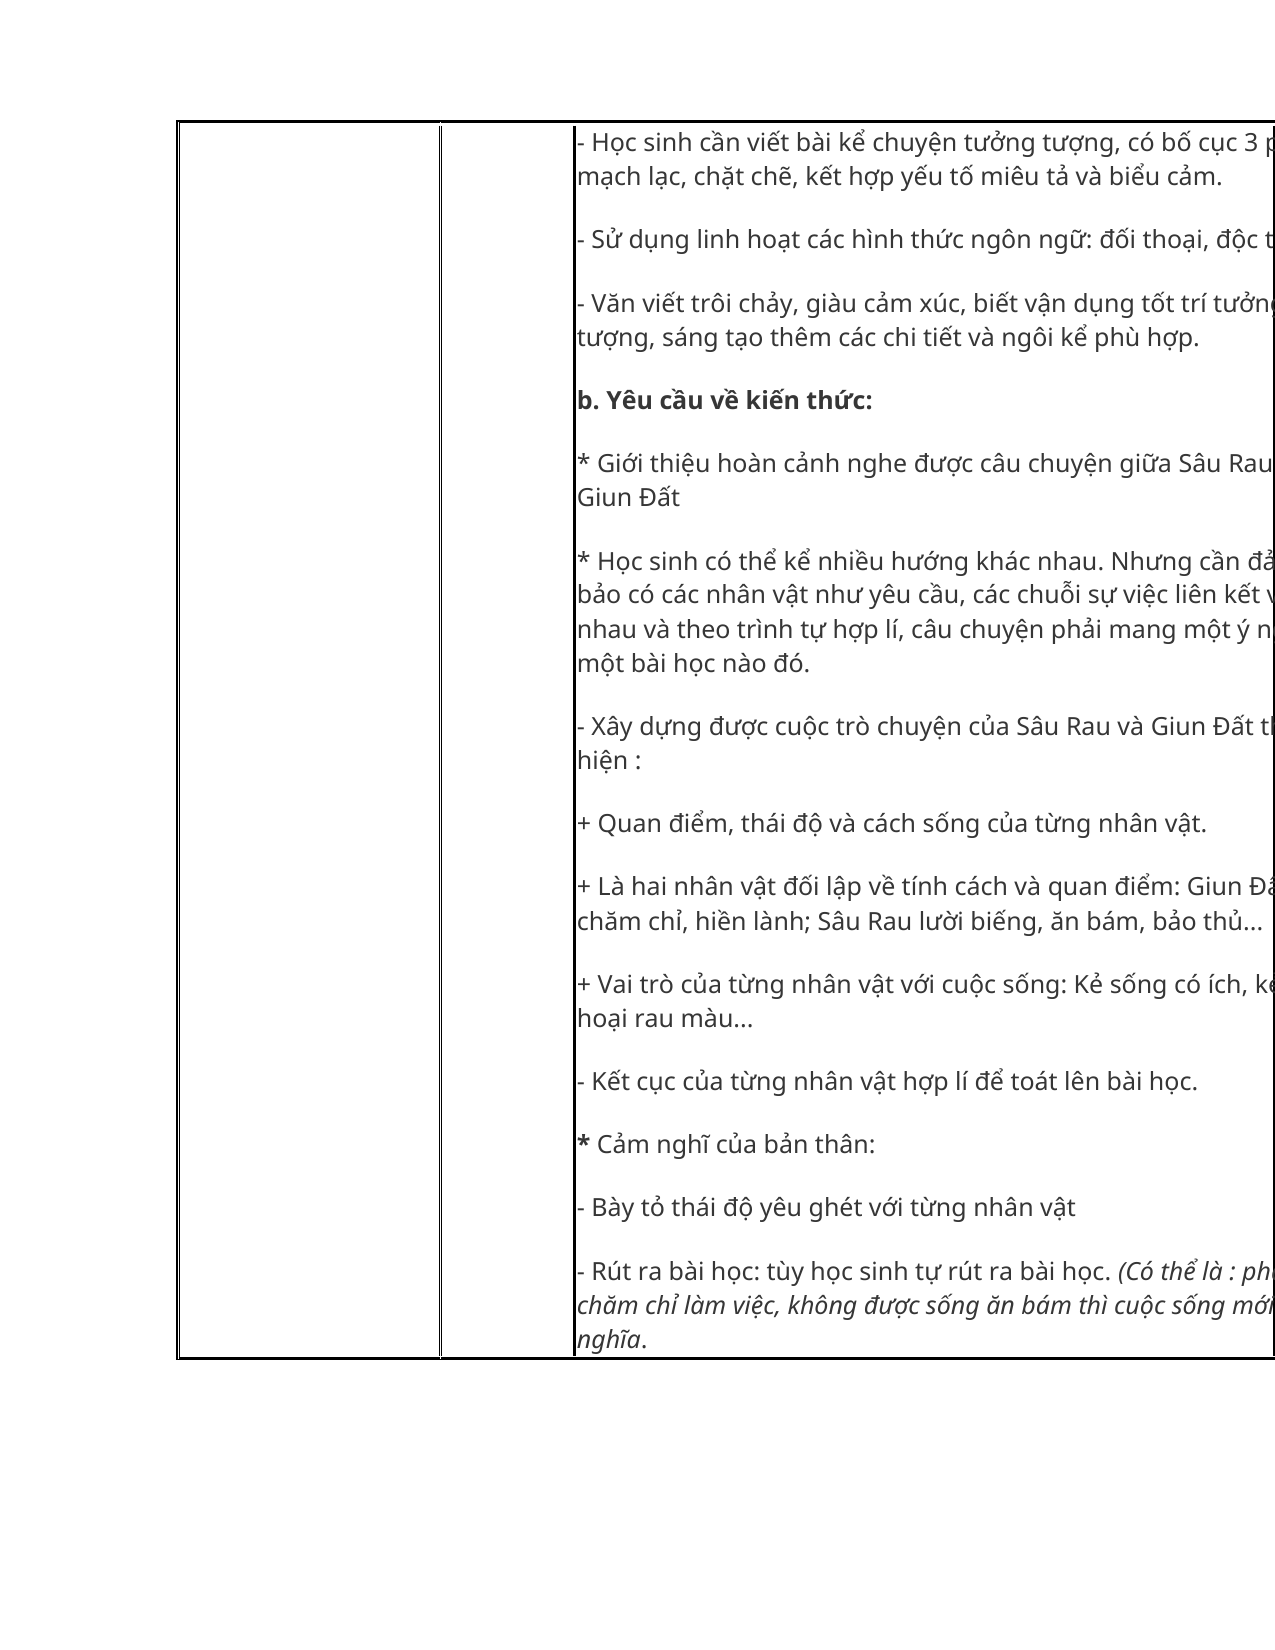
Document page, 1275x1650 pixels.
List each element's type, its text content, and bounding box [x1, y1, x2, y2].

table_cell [574, 123, 1275, 1357]
table_cell 2 [441, 123, 574, 1357]
